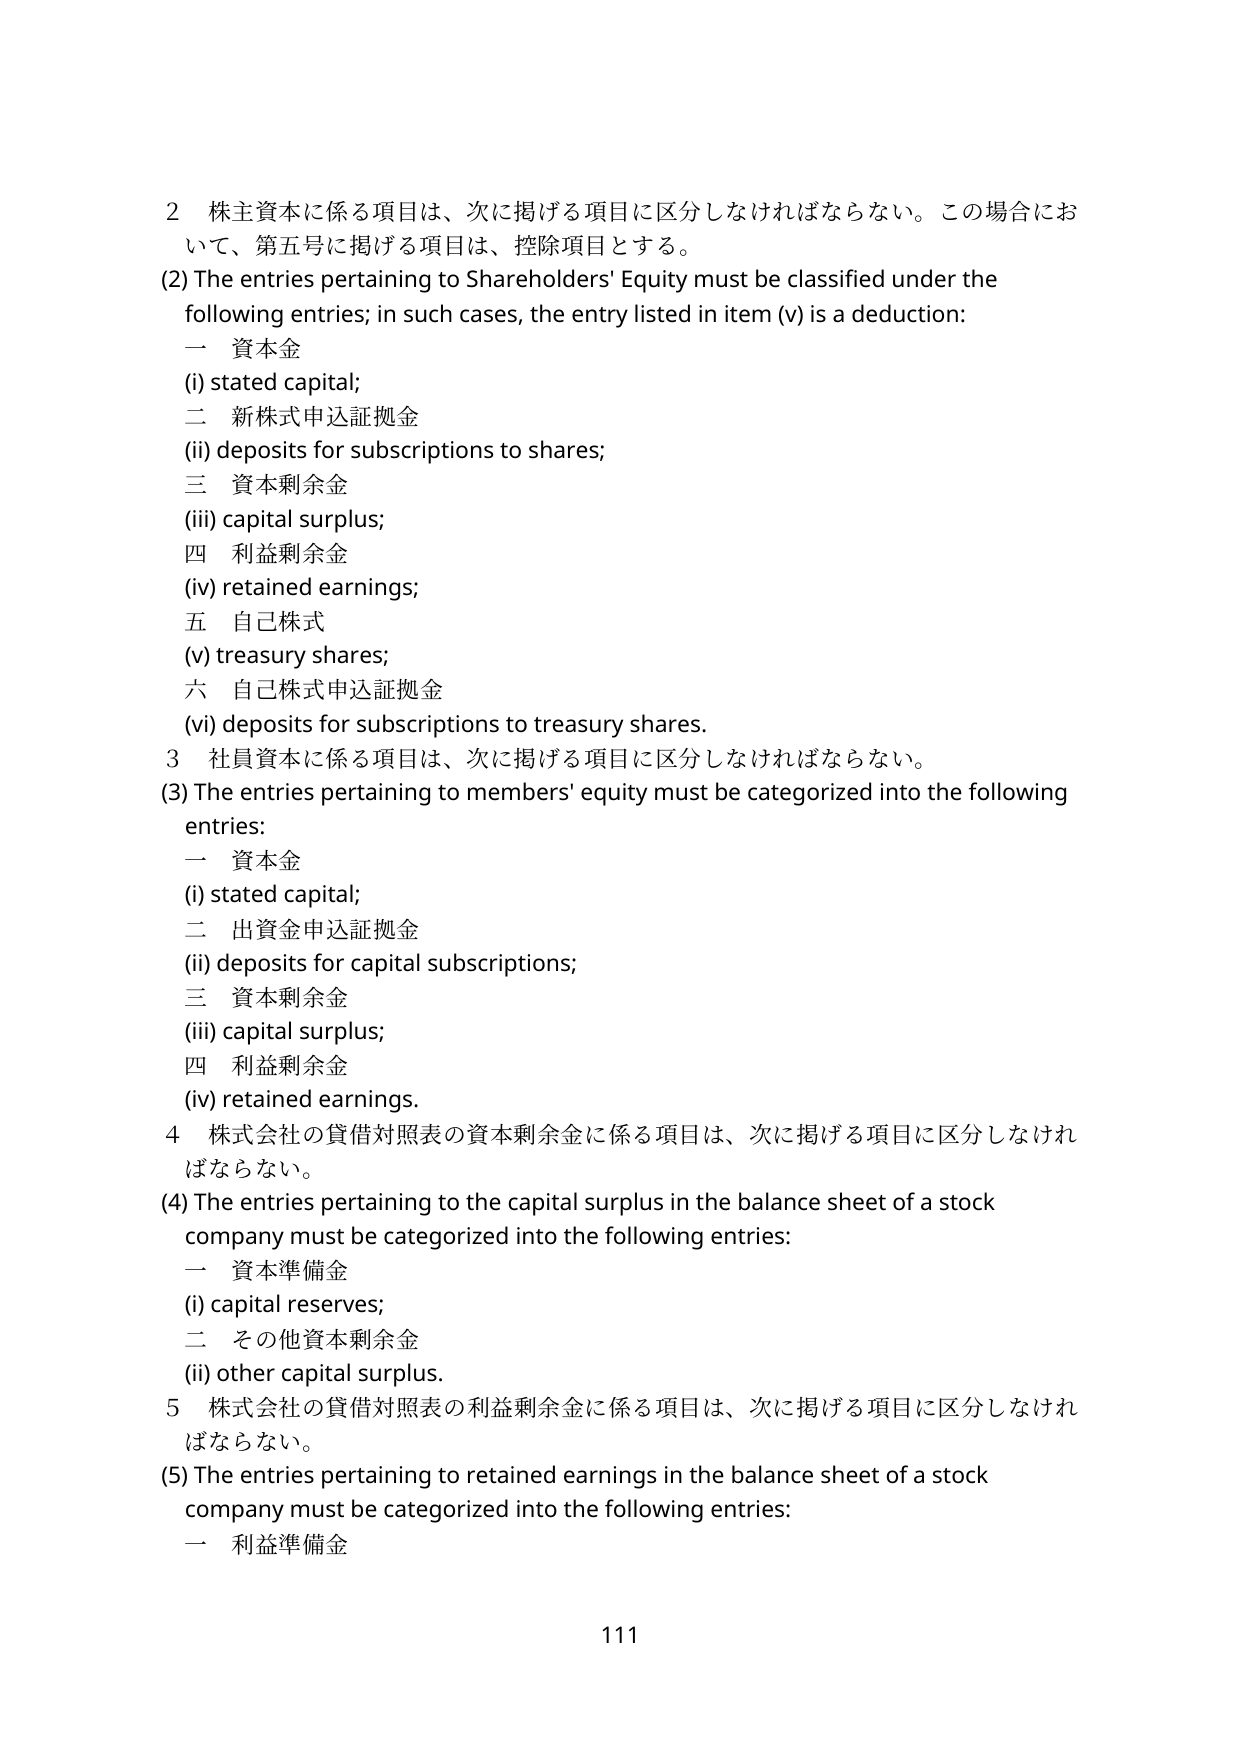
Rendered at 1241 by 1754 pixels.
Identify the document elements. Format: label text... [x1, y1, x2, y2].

text (5) The entries pertaining to retained earnings in the balance sheet of a stock company must be categorized into the following entries: [161, 1458, 1079, 1526]
text 一 資本金 [184, 843, 1079, 877]
text (vi) deposits for subscriptions to treasury shares. [184, 706, 1079, 740]
text 五 自己株式 [184, 604, 1079, 638]
text 二 その他資本剰余金 [184, 1321, 1079, 1355]
text (iv) retained earnings. [184, 1082, 1079, 1116]
text (i) stated capital; [184, 364, 1079, 399]
text 一 資本金 [184, 330, 1079, 364]
text (ii) deposits for subscriptions to shares; [184, 433, 1079, 467]
text ３ 社員資本に係る項目は、次に掲げる項目に区分しなければならない。 [161, 740, 1079, 774]
text (iii) capital surplus; [184, 1014, 1079, 1048]
text (iii) capital surplus; [184, 501, 1079, 535]
text ５ 株式会社の貸借対照表の利益剰余金に係る項目は、次に掲げる項目に区分しなければならない。 [161, 1389, 1079, 1458]
text ４ 株式会社の貸借対照表の資本剰余金に係る項目は、次に掲げる項目に区分しなければならない。 [161, 1116, 1079, 1184]
text (3) The entries pertaining to members' equity must be categorized into the following entries: [161, 774, 1079, 843]
text (i) capital reserves; [184, 1287, 1079, 1321]
text (iv) retained earnings; [184, 569, 1079, 604]
text 四 利益剰余金 [184, 1048, 1079, 1082]
text (v) treasury shares; [184, 638, 1079, 672]
text 二 出資金申込証拠金 [184, 911, 1079, 945]
text 一 利益準備金 [184, 1526, 1079, 1560]
text 一 資本準備金 [184, 1253, 1079, 1287]
text 四 利益剰余金 [184, 535, 1079, 569]
text (ii) deposits for capital subscriptions; [184, 945, 1079, 979]
text ２ 株主資本に係る項目は、次に掲げる項目に区分しなければならない。この場合において、第五号に掲げる項目は、控除項目とする。 [161, 194, 1079, 262]
text (2) The entries pertaining to Shareholders' Equity must be classified under the following entries; in such cases, the entry listed in item (v) is a deduction: [161, 262, 1079, 330]
text 二 新株式申込証拠金 [184, 399, 1079, 433]
text (i) stated capital; [184, 877, 1079, 911]
text 三 資本剰余金 [184, 467, 1079, 501]
text (ii) other capital surplus. [184, 1355, 1079, 1389]
text 六 自己株式申込証拠金 [184, 672, 1079, 706]
text (4) The entries pertaining to the capital surplus in the balance sheet of a stock company must be categorized into the following entries: [161, 1184, 1079, 1253]
text 三 資本剰余金 [184, 979, 1079, 1014]
